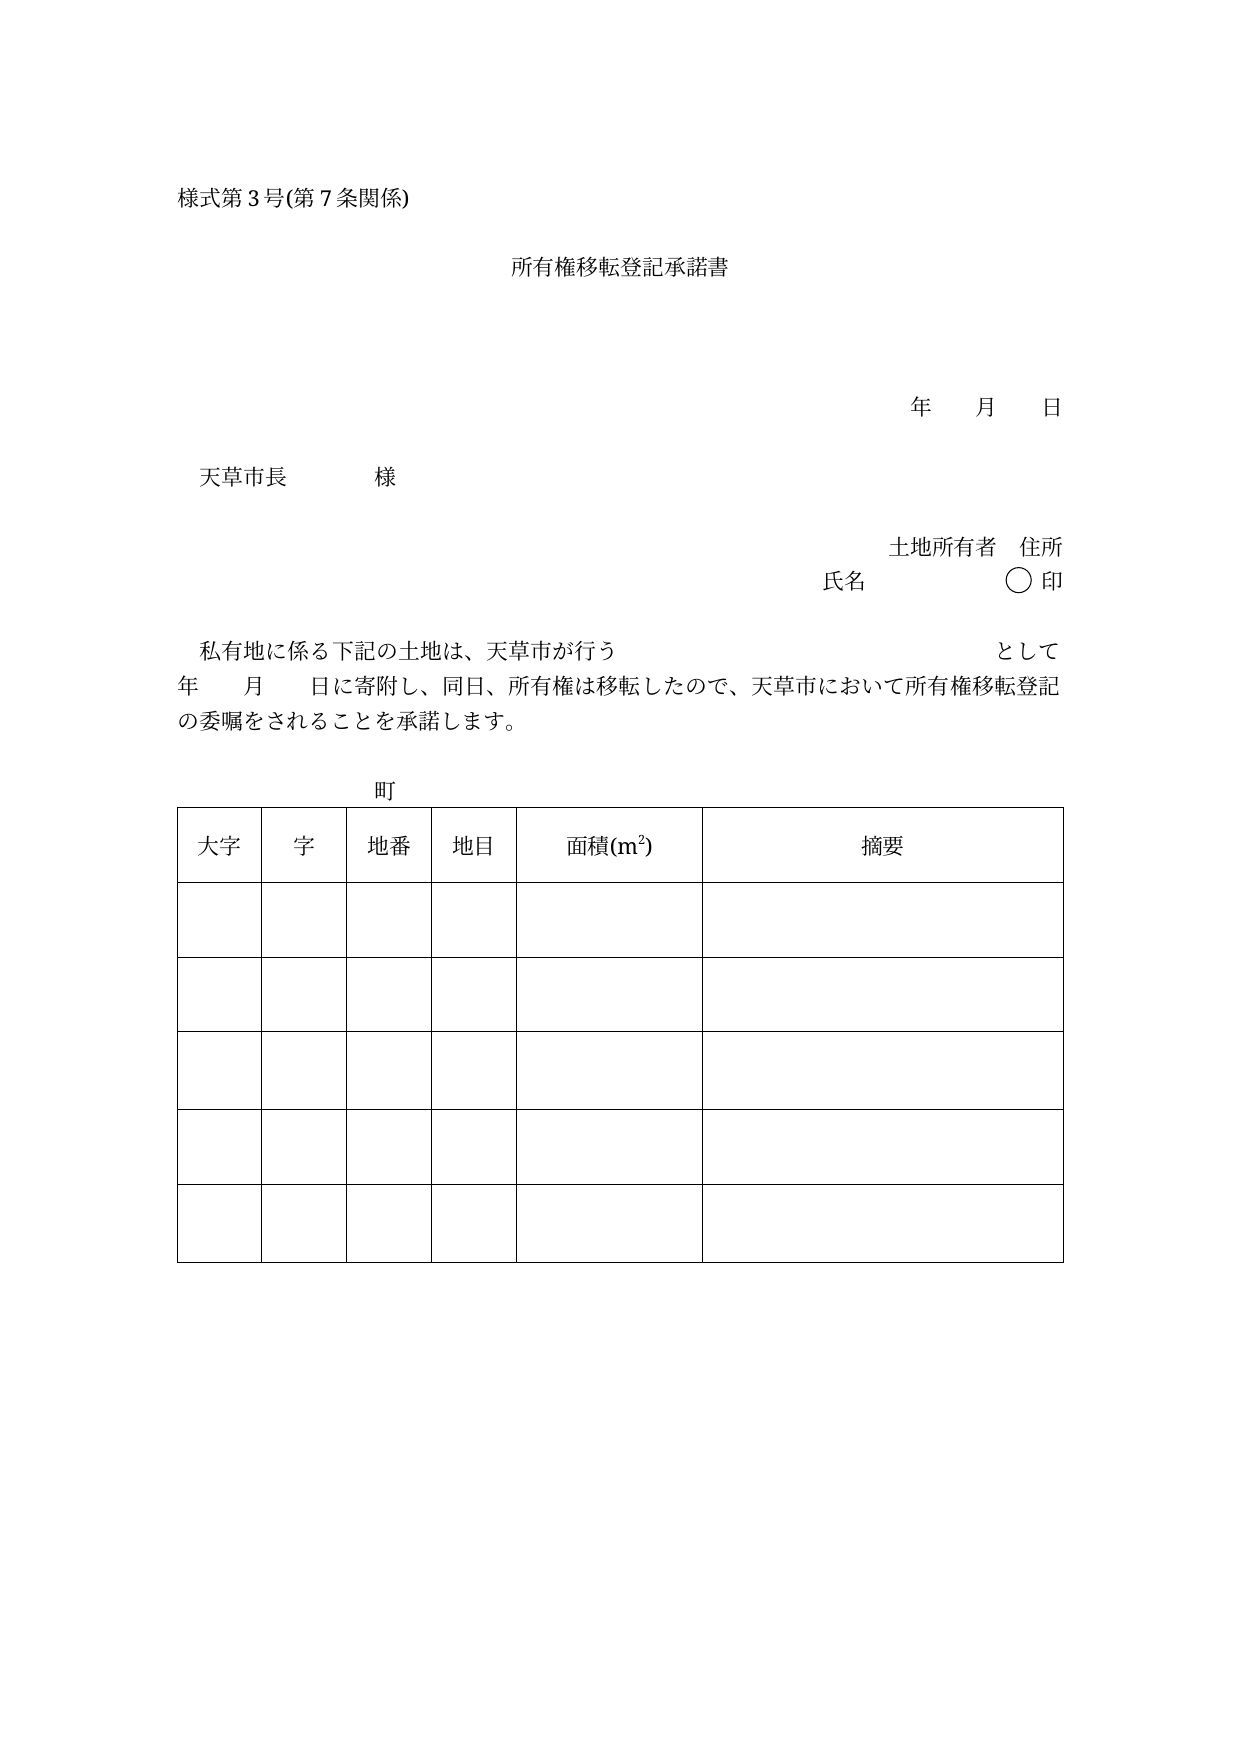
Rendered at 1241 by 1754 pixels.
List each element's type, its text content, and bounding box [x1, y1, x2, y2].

table_header 摘要 [703, 808, 1063, 882]
text 天草市長 様 [177, 458, 1063, 493]
text 氏名 印 [177, 563, 1063, 598]
table_cell [432, 1185, 516, 1262]
table_cell [703, 1185, 1063, 1262]
text 年 月 日 [177, 388, 1063, 423]
table_cell [517, 1032, 702, 1109]
table_cell [178, 1032, 261, 1109]
table_header 地目 [432, 808, 516, 882]
table_header 字 [262, 808, 346, 882]
table_cell [703, 1032, 1063, 1109]
table_cell [262, 1185, 346, 1262]
table_cell [347, 958, 431, 1031]
table_cell [262, 958, 346, 1031]
table_cell [432, 958, 516, 1031]
table_cell [262, 883, 346, 957]
table_cell [703, 1110, 1063, 1184]
table_cell [347, 1185, 431, 1262]
text 町 [177, 772, 1063, 807]
text 私有地に係る下記の土地は、天草市が行う として 年 月 日に寄附し、同日、所有権は移転したので、天草市において所有権移転登記の委嘱をされることを承諾します。 [177, 633, 1063, 737]
table_cell [347, 1032, 431, 1109]
table_cell [432, 1110, 516, 1184]
table_cell [178, 883, 261, 957]
table_header 面積(m2) [517, 808, 702, 882]
text 様式第3号(第7条関係) [177, 179, 1063, 214]
table_cell [432, 1032, 516, 1109]
table_cell [517, 958, 702, 1031]
table_cell [262, 1110, 346, 1184]
text 土地所有者 住所 [177, 528, 1063, 563]
table_cell [347, 883, 431, 957]
table_header 地番 [347, 808, 431, 882]
table_header 大字 [178, 808, 261, 882]
table_cell [703, 958, 1063, 1031]
table_cell [347, 1110, 431, 1184]
table_cell [517, 1110, 702, 1184]
table_cell [262, 1032, 346, 1109]
table_cell [178, 1110, 261, 1184]
table_cell [703, 883, 1063, 957]
text 所有権移転登記承諾書 [177, 249, 1063, 284]
table_cell [178, 958, 261, 1031]
table_cell [517, 1185, 702, 1262]
table_cell [432, 883, 516, 957]
table_cell [517, 883, 702, 957]
table_cell [178, 1185, 261, 1262]
